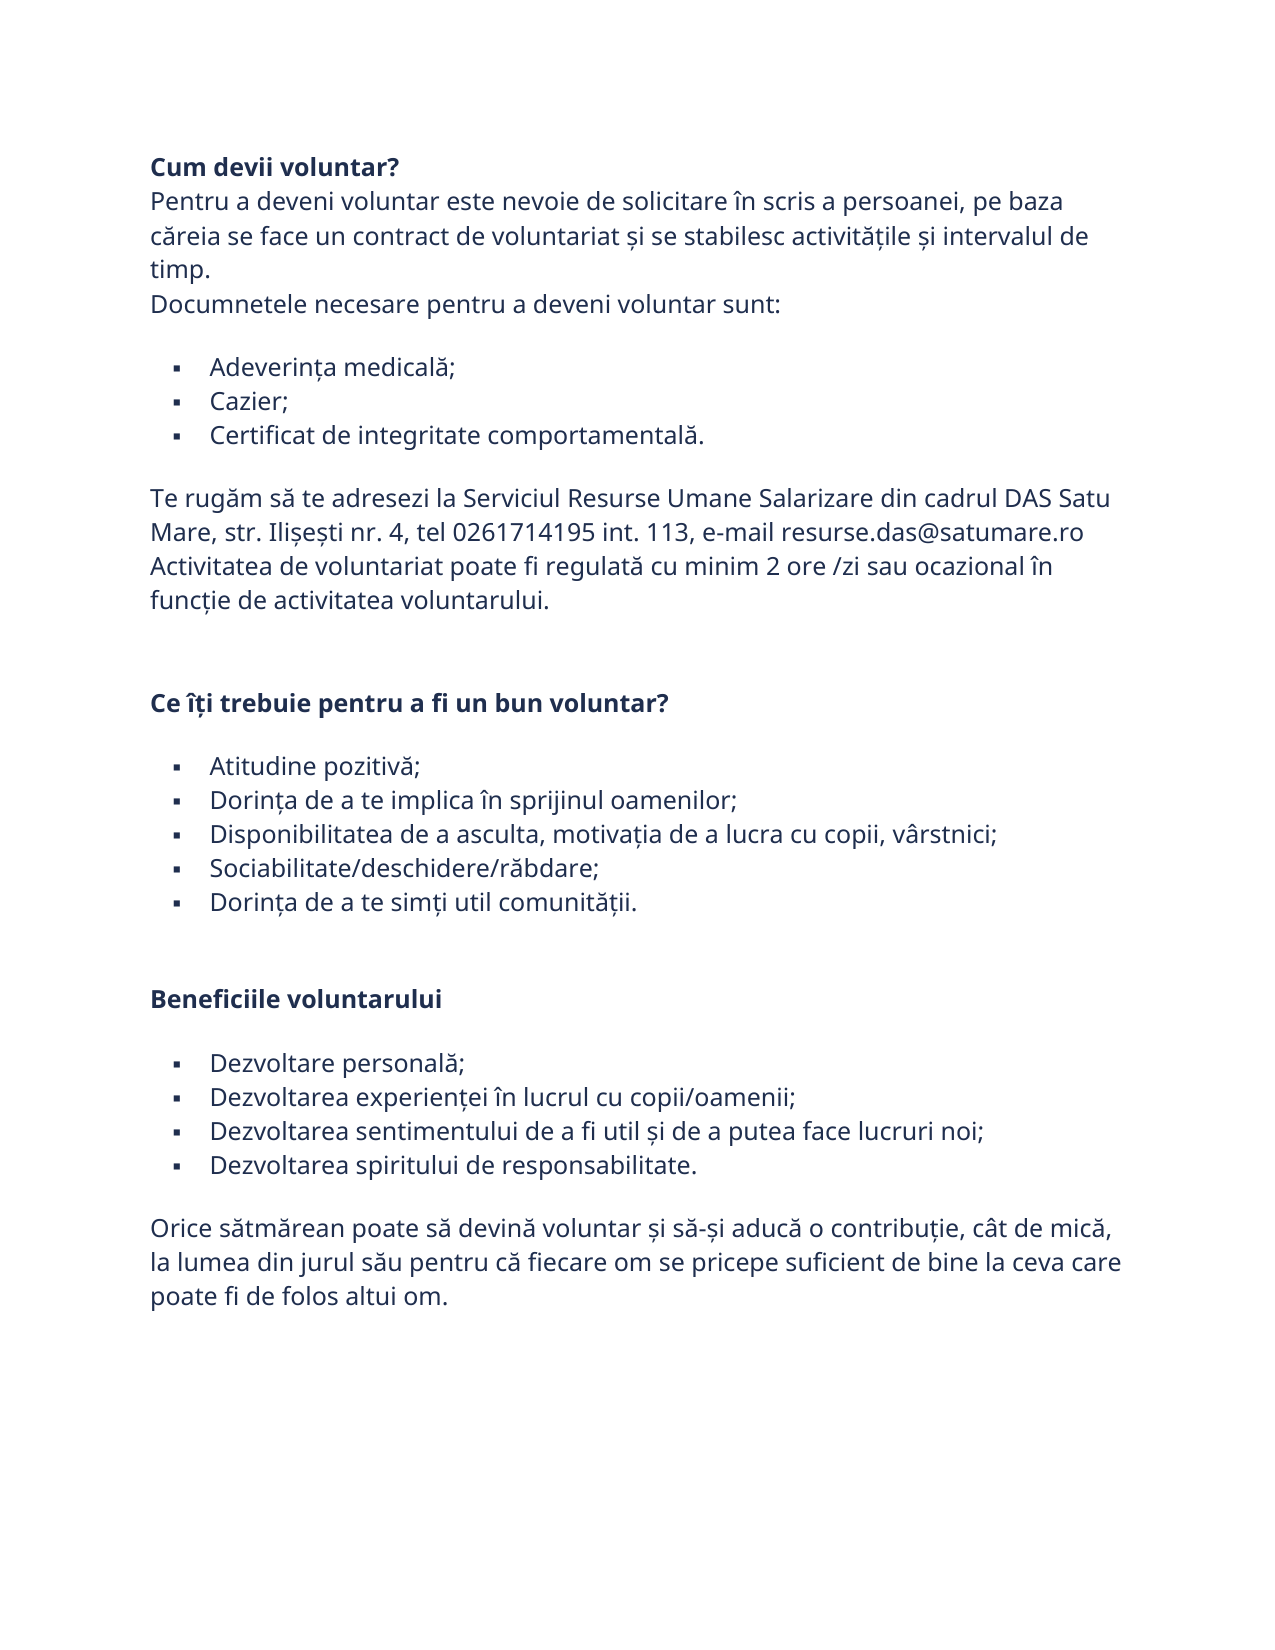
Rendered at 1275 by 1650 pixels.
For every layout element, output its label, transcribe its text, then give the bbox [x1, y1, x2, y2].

text Te rugăm să te adresezi la Serviciul Resurse Umane Salarizare din cadrul DAS Satu Mare, str. Ilișești nr. 4, tel 0261714195 int. 113, e-mail resurse.das@satumare.ro Activitatea de voluntariat poate fi regulată cu minim 2 ore /zi sau ocazional în funcție de activitatea voluntarului. Ce îți trebuie pentru a fi un bun voluntar? [150, 481, 1125, 719]
list Dezvoltare personală; [172, 1045, 1125, 1079]
list Cazier; [172, 383, 1125, 418]
list Dezvoltarea spiritului de responsabilitate. [172, 1147, 1125, 1181]
list Sociabilitate/deschidere/răbdare; [172, 851, 1125, 885]
list Dorința de a te simți util comunității. [172, 885, 1125, 919]
list Adeverința medicală; [172, 349, 1125, 383]
text Beneficiile voluntarului [150, 948, 1125, 1016]
list Dorința de a te implica în sprijinul oamenilor; [172, 782, 1125, 817]
text Orice sătmărean poate să devină voluntar și să-și aducă o contribuție, cât de mică, la lumea din jurul său pentru că fiecare om se pricepe suficient de bine la ceva care poate fi de folos altui om. [150, 1211, 1125, 1375]
list Atitudine pozitivă; [172, 748, 1125, 782]
list Dezvoltarea experienței în lucrul cu copii/oamenii; [172, 1079, 1125, 1113]
list Disponibilitatea de a asculta, motivația de a lucra cu copii, vârstnici; [172, 817, 1125, 851]
text Cum devii voluntar? Pentru a deveni voluntar este nevoie de solicitare în scris a persoanei, pe baza căreia se face un contract de voluntariat și se stabilesc activitățile și intervalul de timp. Documnetele necesare pentru a deveni voluntar sunt: [150, 150, 1125, 320]
list Certificat de integritate comportamentală. [172, 418, 1125, 452]
list Dezvoltarea sentimentului de a fi util și de a putea face lucruri noi; [172, 1113, 1125, 1147]
